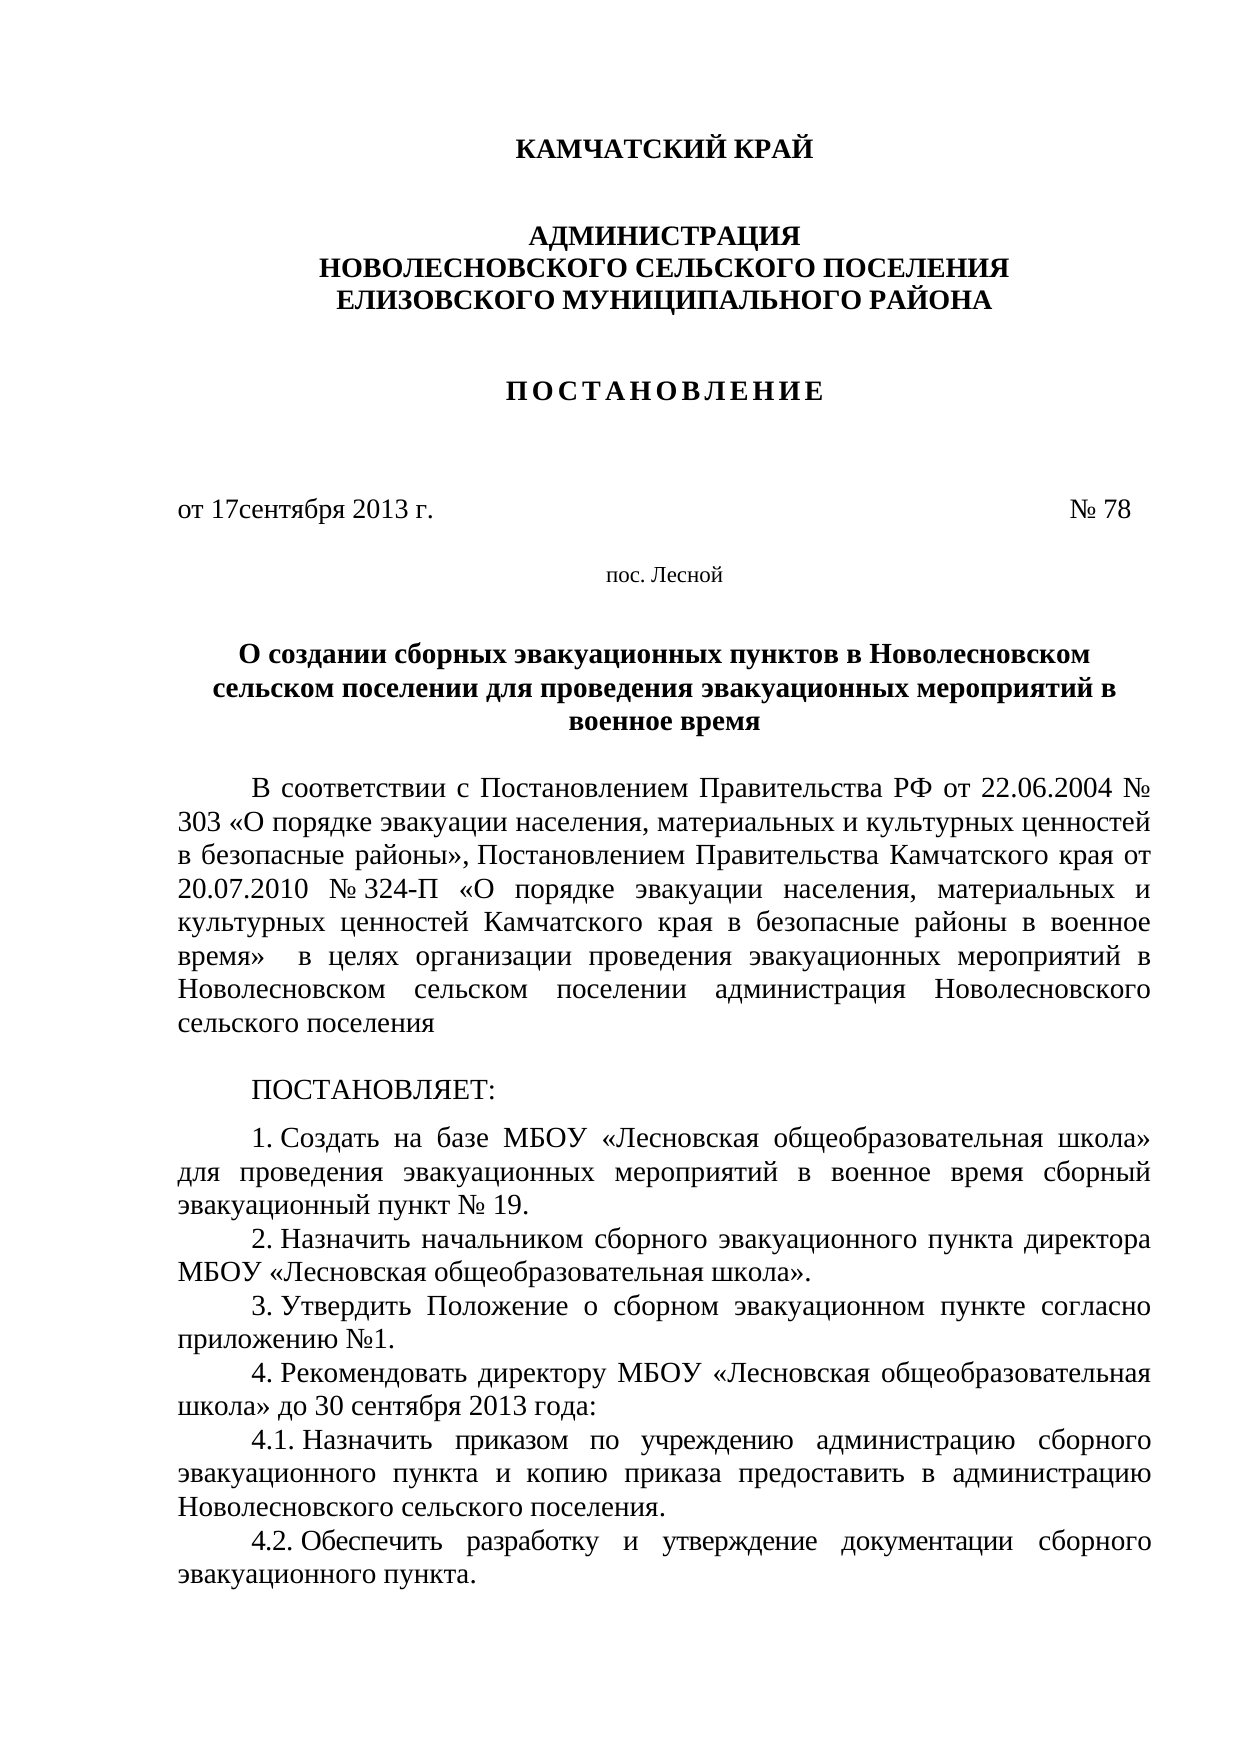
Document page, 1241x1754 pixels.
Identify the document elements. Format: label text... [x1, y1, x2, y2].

text 2. Назначить начальником сборного эвакуационного пункта директора МБОУ «Лесновская общеобразовательная школа». [177, 1221, 1152, 1288]
text 4.1. Назначить приказом по учреждению администрацию сборного эвакуационного пункта и копию приказа предоставить в администрацию Новолесновского сельского поселения. [177, 1422, 1152, 1523]
text от 17сентября 2013 г. № 78 [177, 492, 1152, 524]
text пос. Лесной [177, 561, 1152, 588]
text ПОСТАНОВЛЕНИЕ [177, 374, 1152, 406]
text КАМЧАТСКИЙ КРАЙ [177, 132, 1152, 165]
text О создании сборных эвакуационных пунктов в Новолесновском сельском поселении для проведения эвакуационных мероприятий в военное время [177, 636, 1152, 737]
text В соответствии с Постановлением Правительства РФ от 22.06.2004 № 303 «О порядке эвакуации населения, материальных и культурных ценностей в безопасные районы», Постановлением Правительства Камчатского края от 20.07.2010 № 324-П «О порядке эвакуации населения, материальных и культурных ценностей Камчатского края в безопасные районы в военное время» в целях организации проведения эвакуационных мероприятий в Новолесновском сельском поселении администрация Новолесновского сельского поселения [177, 770, 1152, 1039]
text 3. Утвердить Положение о сборном эвакуационном пункте согласно приложению №1. [177, 1288, 1152, 1355]
text НОВОЛЕСНОВСКОГО СЕЛЬСКОГО ПОСЕЛЕНИЯ [177, 251, 1152, 283]
text 4. Рекомендовать директору МБОУ «Лесновская общеобразовательная школа» до 30 сентября 2013 года: [177, 1355, 1152, 1422]
text 1. Создать на базе МБОУ «Лесновская общеобразовательная школа» для проведения эвакуационных мероприятий в военное время сборный эвакуационный пункт № 19. [177, 1120, 1152, 1221]
text ЕЛИЗОВСКОГО МУНИЦИПАЛЬНОГО РАЙОНА [177, 283, 1152, 316]
text ПОСТАНОВЛЯЕТ: [177, 1072, 1152, 1106]
text АДМИНИСТРАЦИЯ [177, 218, 1152, 251]
text 4.2. Обеспечить разработку и утверждение документации сборного эвакуационного пункта. [177, 1523, 1152, 1590]
